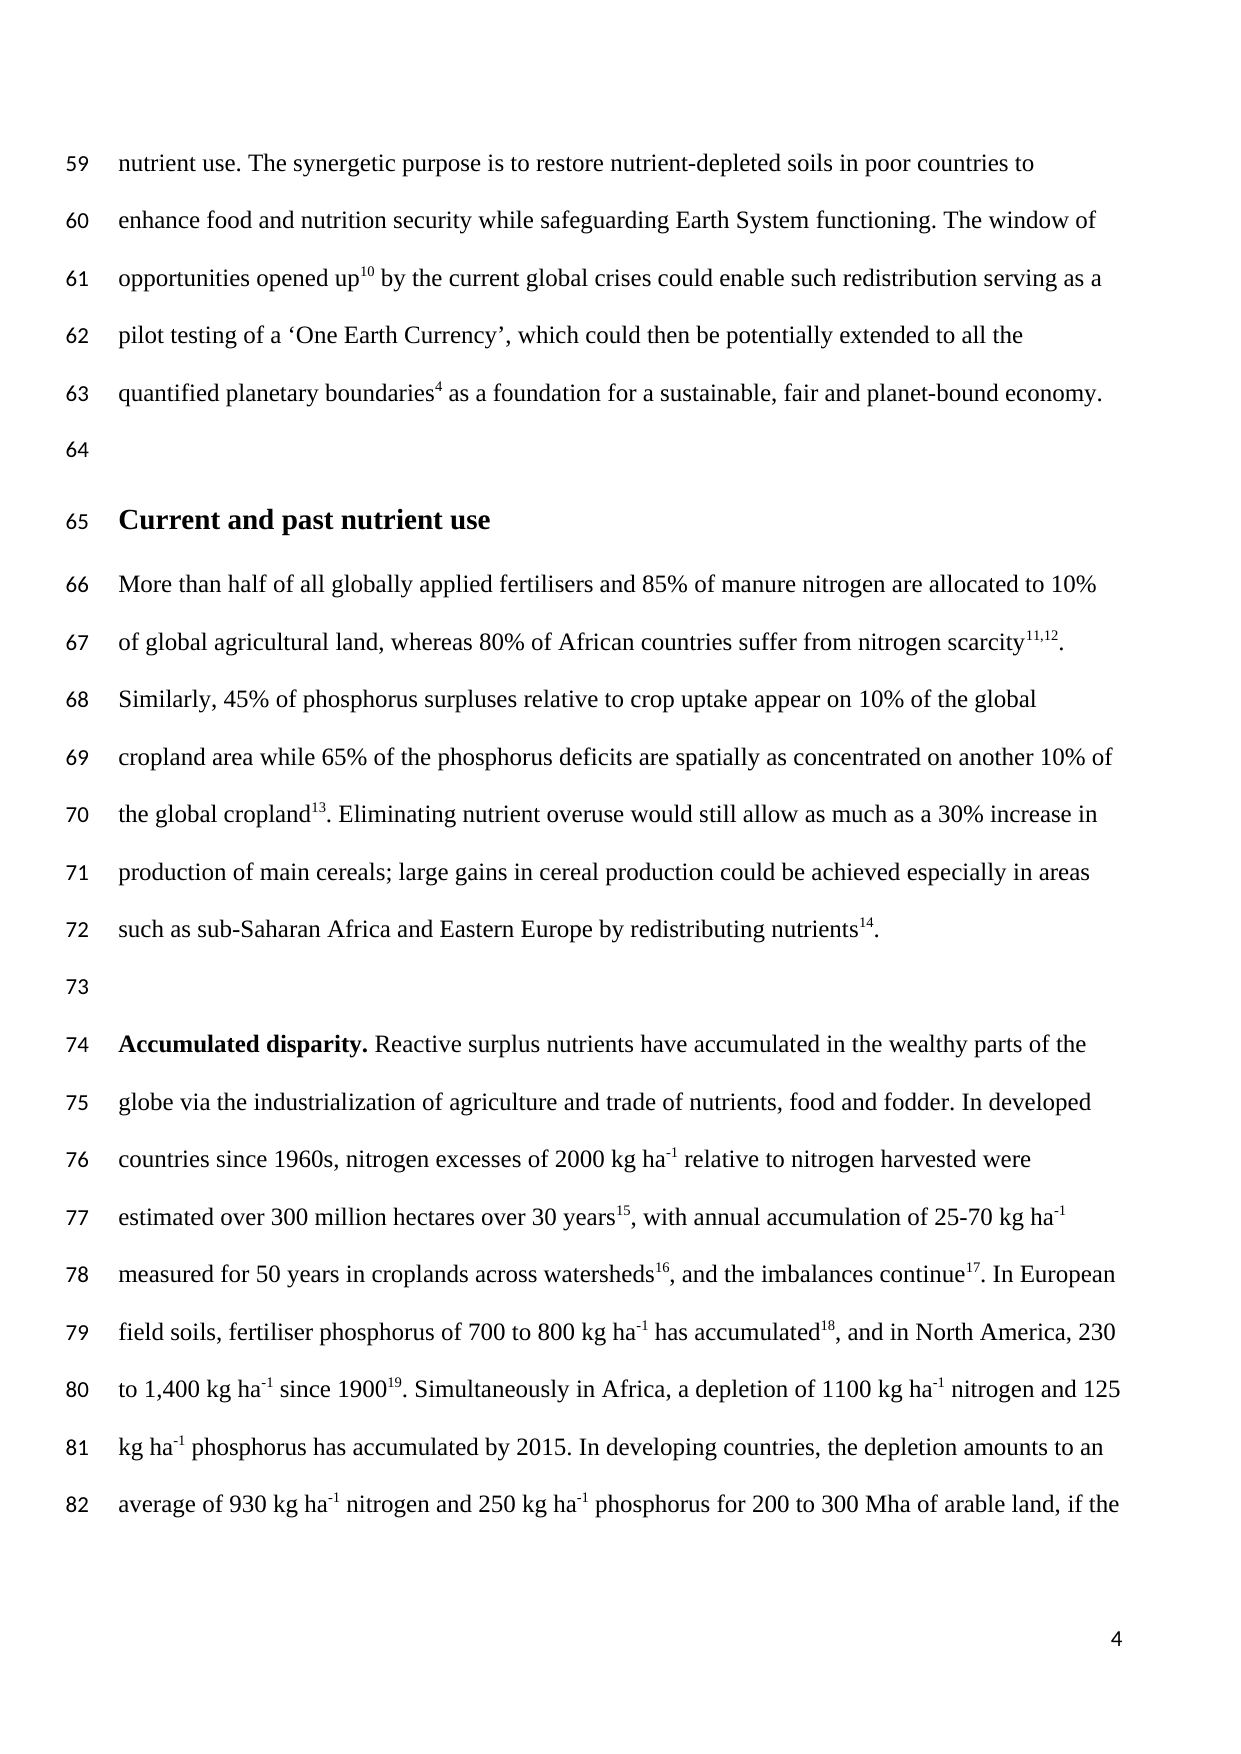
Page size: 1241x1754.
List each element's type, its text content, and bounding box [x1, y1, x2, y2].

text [118, 1029, 1122, 1518]
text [118, 148, 1122, 406]
text Current and past nutrient use [118, 502, 1122, 536]
text More than half of all globally applied fertilisers and 85% of manure nitrogen are allocated to 10% of global agricultural land, whereas 80% of African countries suffer from nitrogen scarcity11,12. Similarly, 45% of phosphorus surpluses relative to crop uptake appear on 10% of the global cropland area while 65% of the phosphorus deficits are spatially as concentrated on another 10% of the global cropland13. Eliminating nutrient overuse would still allow as much as a 30% increase in production of main cereals; large gains in cereal production could be achieved especially in areas such as sub-Saharan Africa and Eastern Europe by redistributing nutrients14. [118, 569, 1122, 943]
